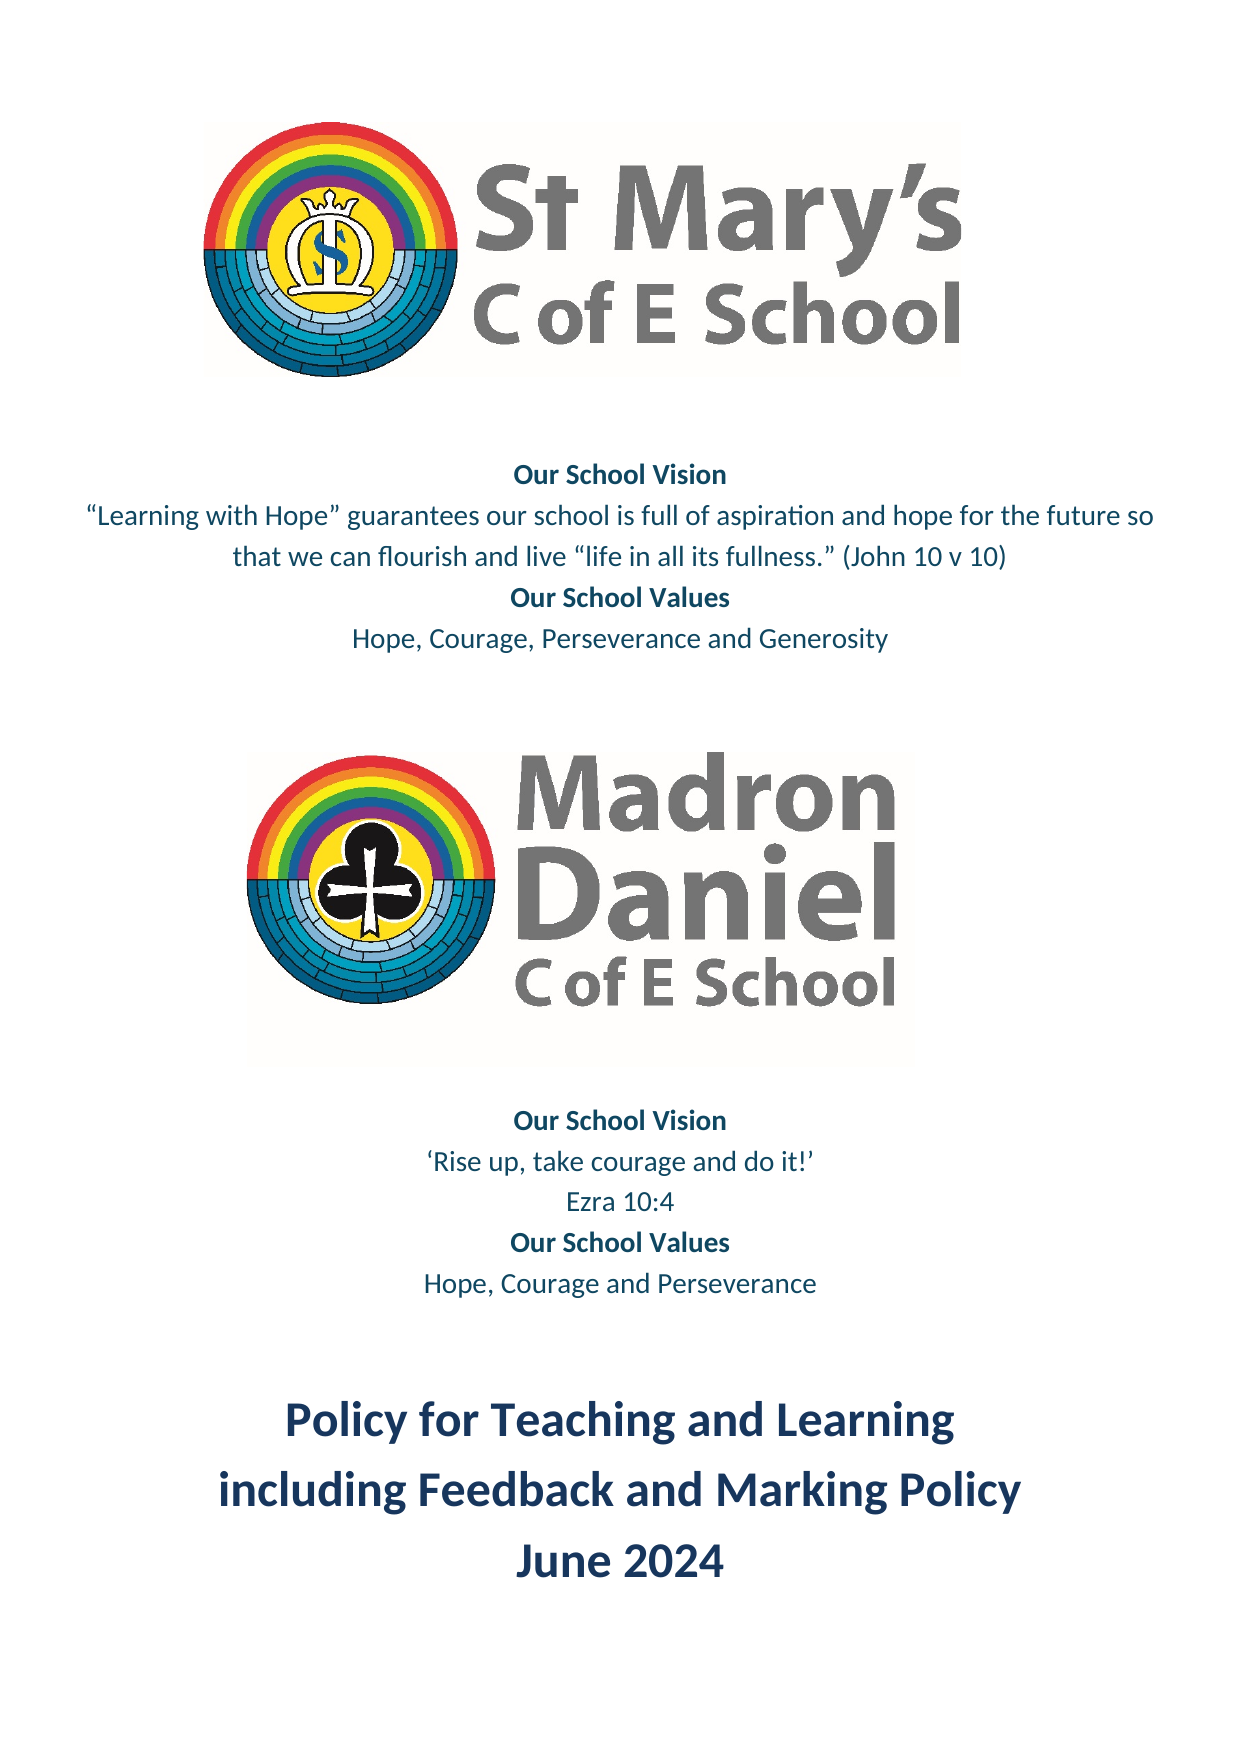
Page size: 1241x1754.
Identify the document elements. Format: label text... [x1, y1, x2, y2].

text Hope, Courage, Perseverance and Generosity [75, 620, 1165, 656]
text including Feedback and Marking Policy [75, 1458, 1165, 1519]
picture [246, 752, 915, 1067]
picture [203, 122, 962, 377]
text Ezra 10:4 [75, 1183, 1165, 1219]
text “Learning with Hope” guarantees our school is full of aspiration and hope for the future so that we can flourish and live “life in all its fullness.” (John 10 v 10) [75, 497, 1165, 574]
text ‘Rise up, take courage and do it!’ [75, 1143, 1165, 1178]
text Policy for Teaching and Learning [75, 1388, 1165, 1449]
text Hope, Courage and Perseverance [75, 1265, 1165, 1301]
text Our School Values [75, 579, 1165, 615]
text Our School Vision [75, 1102, 1165, 1137]
text Our School Vision [75, 456, 1165, 492]
text Our School Values [75, 1224, 1165, 1260]
text June 2024 [75, 1528, 1165, 1589]
